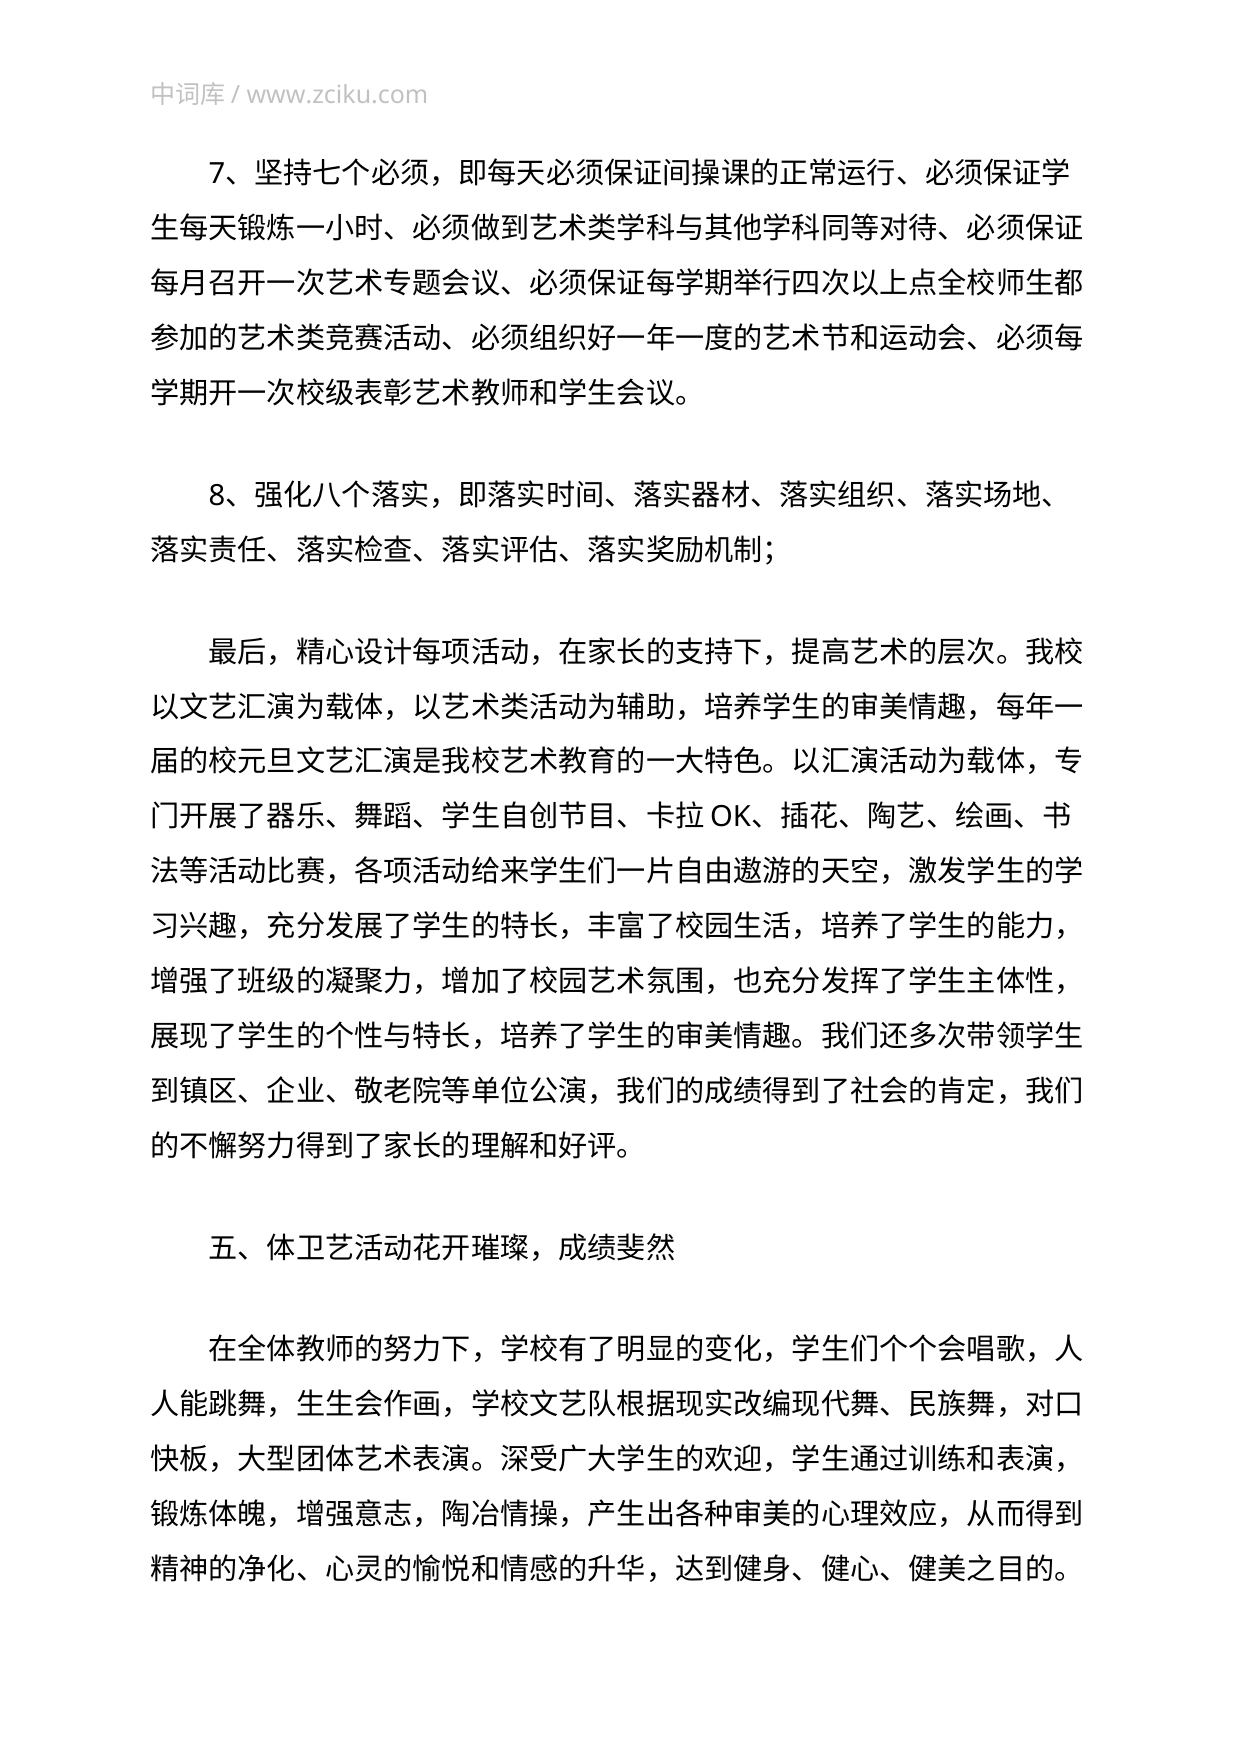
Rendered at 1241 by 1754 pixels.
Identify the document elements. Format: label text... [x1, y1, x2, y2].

text 8、强化八个落实，即落实时间、落实器材、落实组织、落实场地、落实责任、落实检查、落实评估、落实奖励机制； [150, 471, 1090, 569]
text 在全体教师的努力下，学校有了明显的变化，学生们个个会唱歌，人人能跳舞，生生会作画，学校文艺队根据现实改编现代舞、民族舞，对口快板，大型团体艺术表演。深受广大学生的欢迎，学生通过训练和表演，锻炼体魄，增强意志，陶冶情操，产生出各种审美的心理效应，从而得到精神的净化、心灵的愉悦和情感的升华，达到健身、健心、健美之目的。 [150, 1326, 1090, 1588]
text 7、坚持七个必须，即每天必须保证间操课的正常运行、必须保证学生每天锻炼一小时、必须做到艺术类学科与其他学科同等对待、必须保证每月召开一次艺术专题会议、必须保证每学期举行四次以上点全校师生都参加的艺术类竞赛活动、必须组织好一年一度的艺术节和运动会、必须每学期开一次校级表彰艺术教师和学生会议。 [150, 150, 1090, 412]
text 五、体卫艺活动花开璀璨，成绩斐然 [150, 1224, 1090, 1266]
text 最后，精心设计每项活动，在家长的支持下，提高艺术的层次。我校以文艺汇演为载体，以艺术类活动为辅助，培养学生的审美情趣，每年一届的校元旦文艺汇演是我校艺术教育的一大特色。以汇演活动为载体，专门开展了器乐、舞蹈、学生自创节目、卡拉OK、插花、陶艺、绘画、书法等活动比赛，各项活动给来学生们一片自由遨游的天空，激发学生的学习兴趣，充分发展了学生的特长，丰富了校园生活，培养了学生的能力，增强了班级的凝聚力，增加了校园艺术氛围，也充分发挥了学生主体性，展现了学生的个性与特长，培养了学生的审美情趣。我们还多次带领学生到镇区、企业、敬老院等单位公演，我们的成绩得到了社会的肯定，我们的不懈努力得到了家长的理解和好评。 [150, 628, 1090, 1165]
